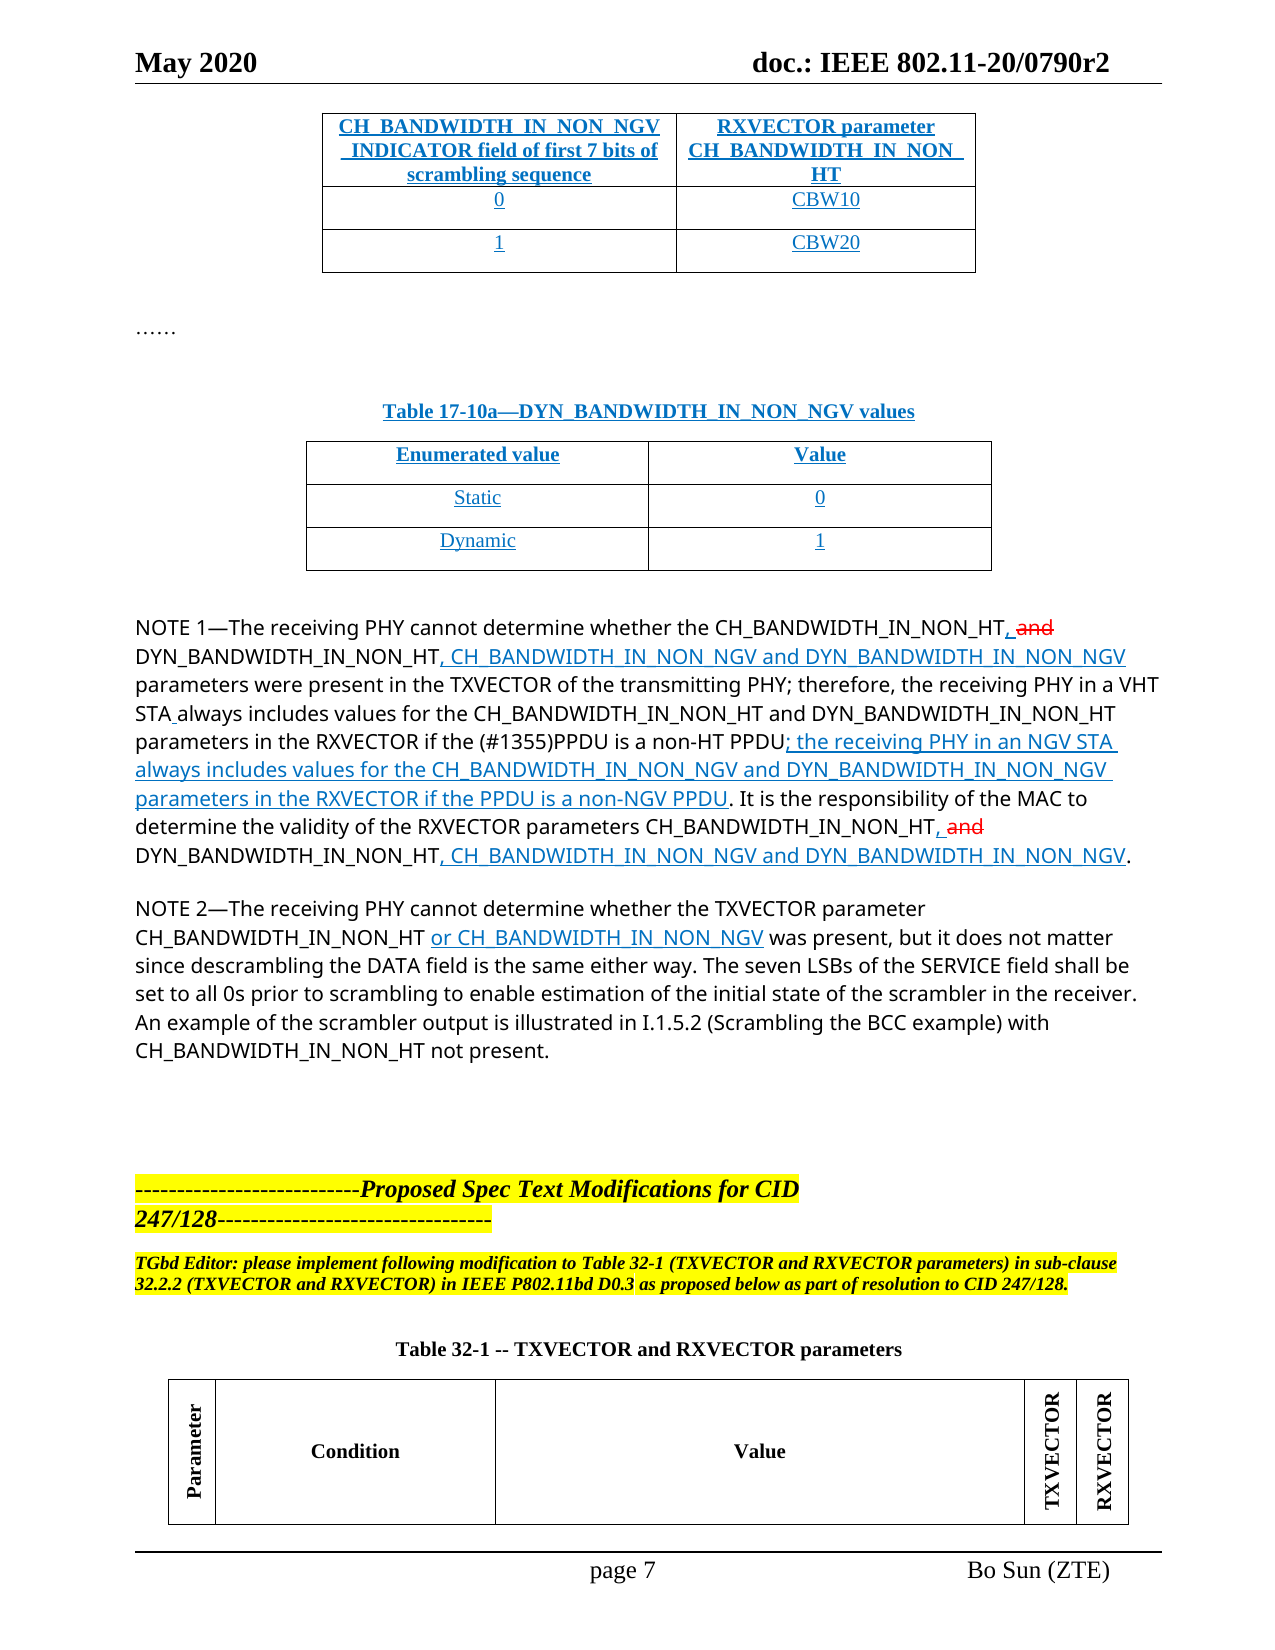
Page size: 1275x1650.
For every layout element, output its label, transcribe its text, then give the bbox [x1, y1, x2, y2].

text …… [135, 315, 1162, 339]
table_header Parameter [169, 1380, 215, 1524]
table_cell Static [307, 485, 648, 527]
table_cell CBW10 [677, 187, 975, 229]
text ---------------------------Proposed Spec Text Modifications for CID 247/128--------------------------------- [135, 1174, 1162, 1233]
table_cell 0 [323, 187, 676, 229]
table_header Value [496, 1380, 1024, 1524]
table_header RXVECTOR parameter CH_BANDWIDTH_IN_NON_HT [677, 114, 975, 186]
table_cell Dynamic [307, 528, 648, 570]
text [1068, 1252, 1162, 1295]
table_cell 1 [323, 230, 676, 272]
table_header Condition [216, 1380, 495, 1524]
text NOTE 1—The receiving PHY cannot determine whether the CH_BANDWIDTH_IN_NON_HT, and DYN_BANDWIDTH_IN_NON_HT, CH_BANDWIDTH_IN_NON_NGV and DYN_BANDWIDTH_IN_NON_NGV parameters were present in the TXVECTOR of the transmitting PHY; therefore, the receiving PHY in a VHT STA always includes values for the CH_BANDWIDTH_IN_NON_HT and DYN_BANDWIDTH_IN_NON_HT parameters in the RXVECTOR if the (#1355)PPDU is a non-HT PPDU; the receiving PHY in an NGV STA always includes values for the CH_BANDWIDTH_IN_NON_NGV and DYN_BANDWIDTH_IN_NON_NGV parameters in the RXVECTOR if the PPDU is a non-NGV PPDU. It is the responsibility of the MAC to determine the validity of the RXVECTOR parameters CH_BANDWIDTH_IN_NON_HT, and DYN_BANDWIDTH_IN_NON_HT, CH_BANDWIDTH_IN_NON_NGV and DYN_BANDWIDTH_IN_NON_NGV. [135, 613, 1162, 869]
table_header Value [649, 442, 991, 484]
table_cell CBW20 [677, 230, 975, 272]
table_cell 1 [649, 528, 991, 570]
text NOTE 2—The receiving PHY cannot determine whether the TXVECTOR parameter CH_BANDWIDTH_IN_NON_HT or CH_BANDWIDTH_IN_NON_NGV was present, but it does not matter since descrambling the DATA field is the same either way. The seven LSBs of the SERVICE field shall be set to all 0s prior to scrambling to enable estimation of the initial state of the scrambler in the receiver. An example of the scrambler output is illustrated in I.1.5.2 (Scrambling the BCC example) with CH_BANDWIDTH_IN_NON_HT not present. [135, 894, 1162, 1065]
text Table 17-10a—DYN_BANDWIDTH_IN_NON_NGV values [135, 399, 1162, 423]
table_header CH_BANDWIDTH_IN_NON_NGV_INDICATOR field of first 7 bits of scrambling sequence [323, 114, 676, 186]
table_header Enumerated value [307, 442, 648, 484]
text Table 32-1 -- TXVECTOR and RXVECTOR parameters [135, 1337, 1162, 1361]
table_cell 0 [649, 485, 991, 527]
table_header RXVECTOR [1077, 1380, 1128, 1524]
table_header TXVECTOR [1025, 1380, 1076, 1524]
